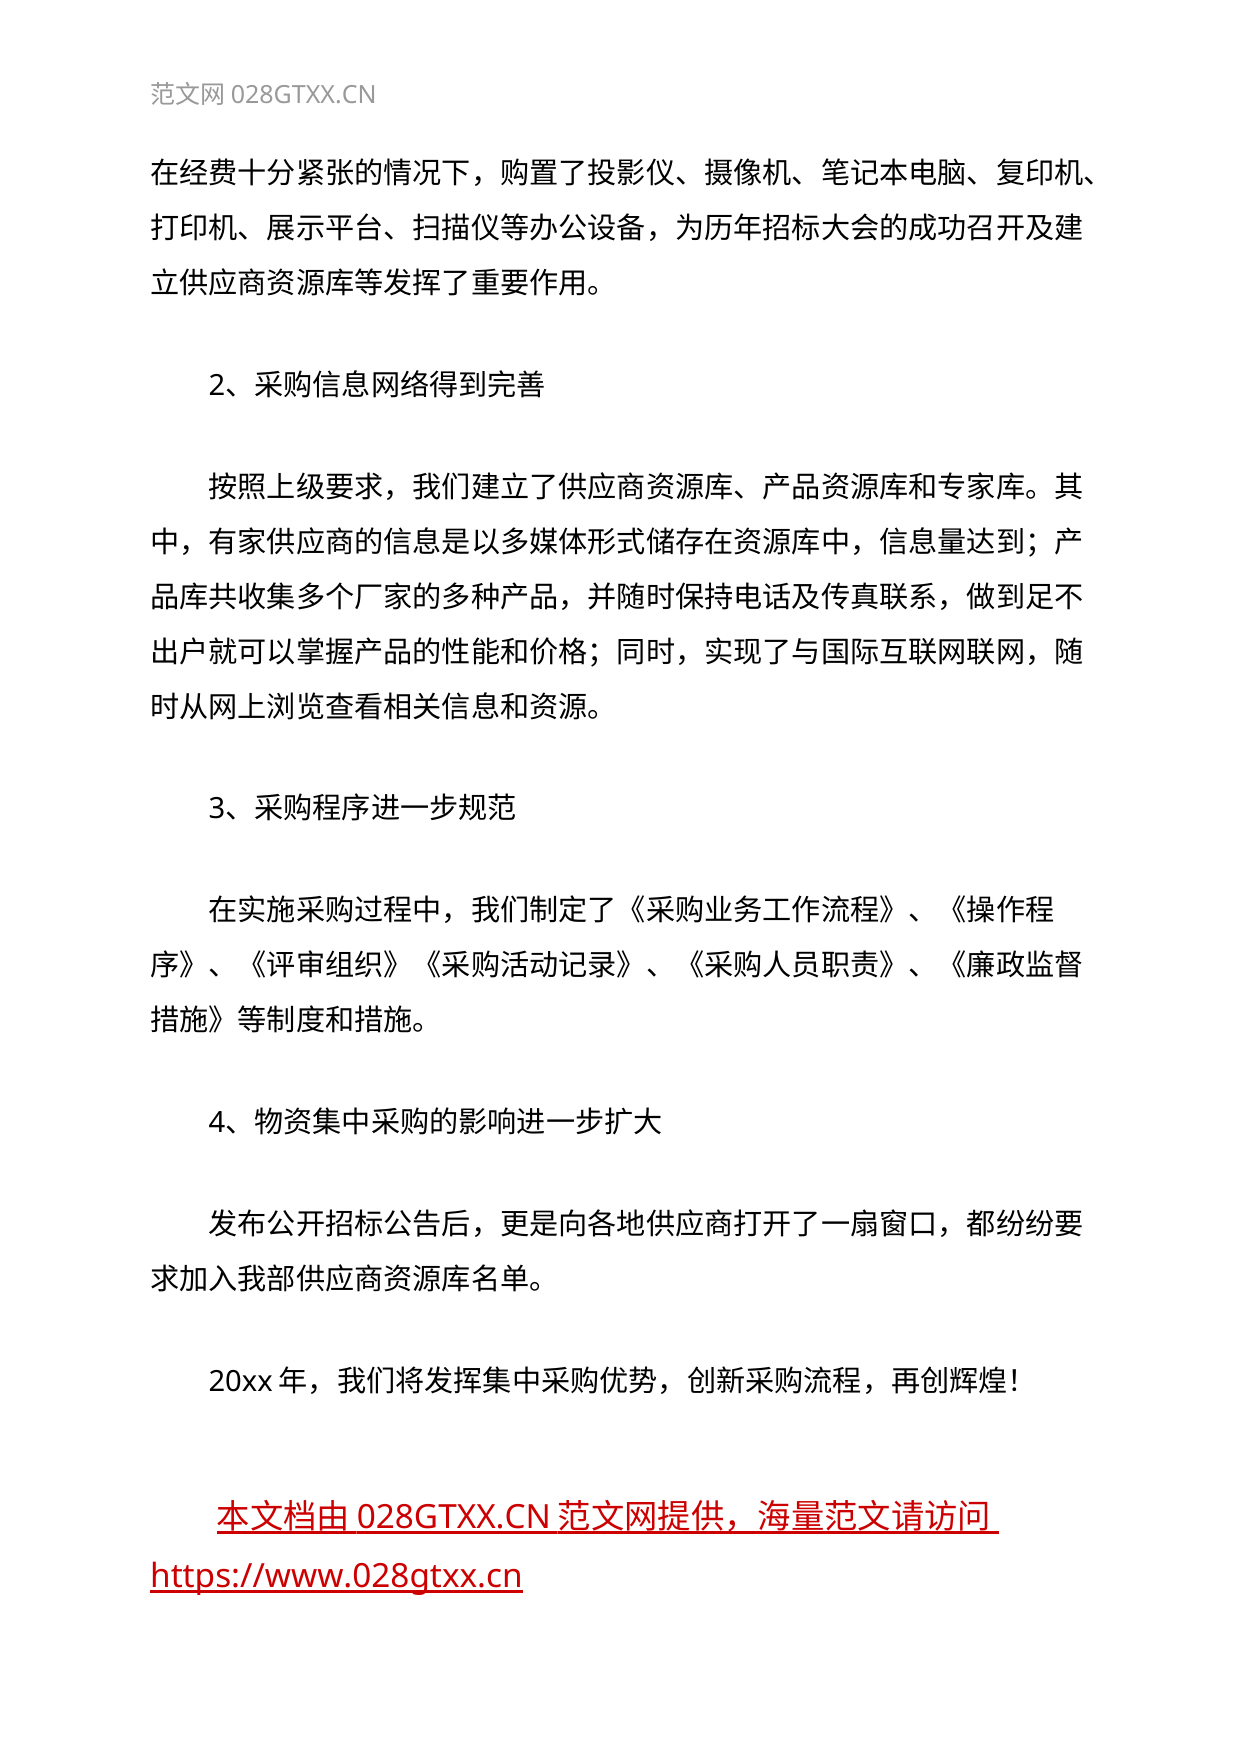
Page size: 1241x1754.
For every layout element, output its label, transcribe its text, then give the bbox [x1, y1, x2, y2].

text 20xx年，我们将发挥集中采购优势，创新采购流程，再创辉煌！ [150, 1357, 1090, 1399]
text 发布公开招标公告后，更是向各地供应商打开了一扇窗口，都纷纷要求加入我部供应商资源库名单。 [150, 1200, 1090, 1298]
text 3、采购程序进一步规范 [150, 785, 1090, 827]
text 在实施采购过程中，我们制定了《采购业务工作流程》、《操作程序》、《评审组织》《采购活动记录》、《采购人员职责》、《廉政监督措施》等制度和措施。 [150, 887, 1090, 1039]
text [150, 150, 1090, 302]
text 本文档由028GTXX.CN范文网提供，海量范文请访问 https://www.028gtxx.cn [150, 1490, 1090, 1598]
text 4、物资集中采购的影响进一步扩大 [150, 1098, 1090, 1141]
text 2、采购信息网络得到完善 [150, 362, 1090, 404]
text 按照上级要求，我们建立了供应商资源库、产品资源库和专家库。其中，有家供应商的信息是以多媒体形式储存在资源库中，信息量达到；产品库共收集多个厂家的多种产品，并随时保持电话及传真联系，做到足不出户就可以掌握产品的性能和价格；同时，实现了与国际互联网联网，随时从网上浏览查看相关信息和资源。 [150, 463, 1090, 725]
